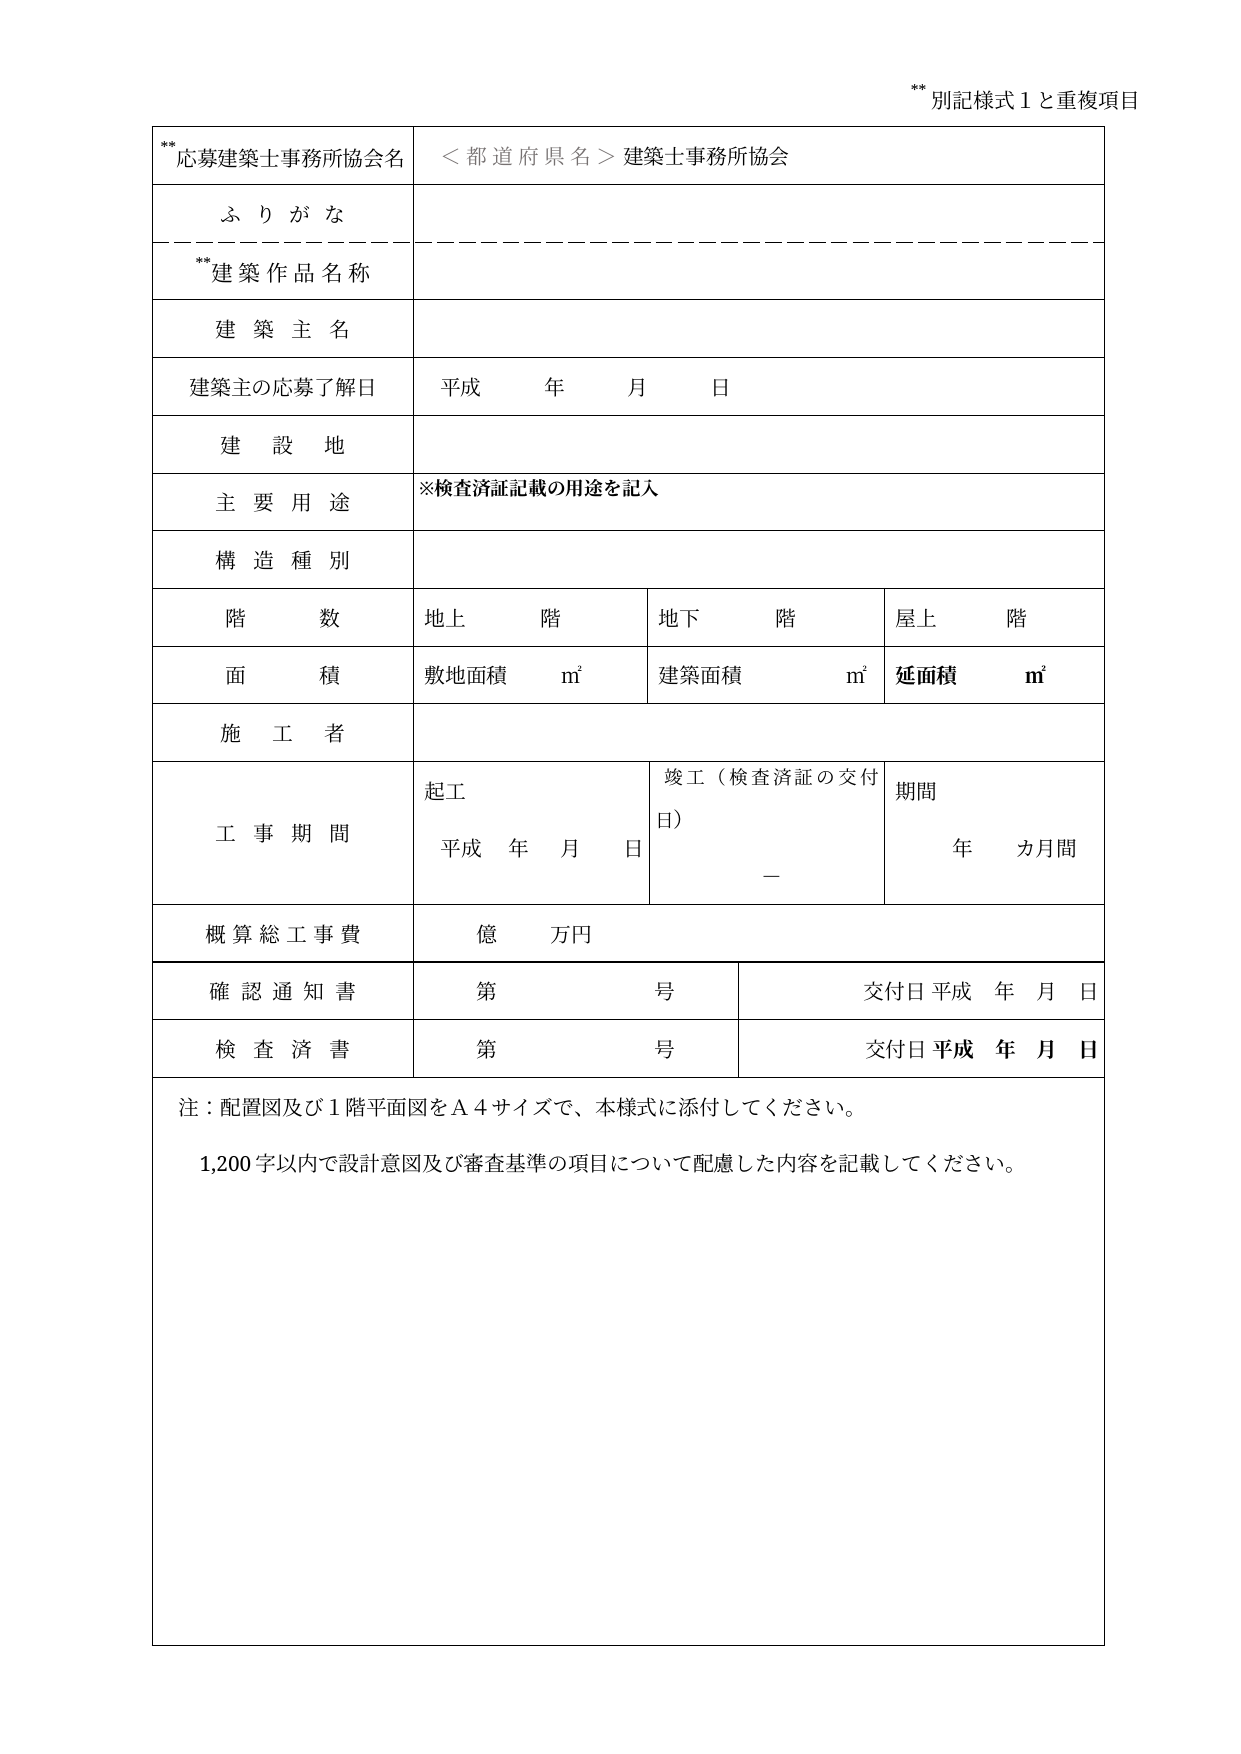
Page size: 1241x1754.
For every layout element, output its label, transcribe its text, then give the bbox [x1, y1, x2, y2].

table_cell 交付日 平成 年 月 日 [739, 1020, 1104, 1077]
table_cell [153, 1078, 1104, 1644]
table_cell 敷地面積 ㎡ [414, 647, 647, 703]
table_cell 主要用途 [153, 474, 413, 530]
table_cell 構造種別 [153, 531, 413, 588]
table_cell 面積 [153, 647, 413, 703]
table_cell [414, 531, 1104, 588]
table_header **応募建築士事務所協会名 [153, 127, 413, 184]
table_cell 階数 [153, 589, 413, 646]
table_cell 建築主の応募了解日 [153, 358, 413, 415]
table_cell 第 号 [414, 963, 738, 1019]
table_cell 概算総工事費 [153, 905, 413, 961]
table_cell 竣工（検査済証の交付日） － [650, 762, 884, 904]
table_cell 延面積 ㎡ [885, 647, 1104, 703]
table_cell 建設地 [153, 416, 413, 472]
table_cell ※検査済証記載の用途を記入 [414, 474, 1104, 530]
table_cell 期間 年 カ月間 [885, 762, 1104, 904]
table_cell 地下 階 [648, 589, 884, 646]
table_cell 第 号 [414, 1020, 738, 1077]
table_cell [414, 416, 1104, 472]
table_cell 交付日 平成 年 月 日 [739, 963, 1104, 1019]
table_cell 検査済書 [153, 1020, 413, 1077]
table_cell 屋上 階 [885, 589, 1104, 646]
table_cell 工事期間 [153, 762, 413, 904]
table_cell [414, 242, 1104, 299]
table_cell 億 万円 [414, 905, 1104, 961]
table_cell 施工者 [153, 704, 413, 761]
table_cell 確認通知書 [153, 963, 413, 1019]
table_cell [414, 704, 1104, 761]
table_cell **建築作品名称 [153, 242, 413, 299]
table_cell ふりがな [153, 185, 413, 242]
text ** 別記様式１と重複項目 [148, 69, 1140, 126]
table_cell 平成 年 月 日 [414, 358, 1104, 415]
table_cell 起工 平成 年 月 日 [414, 762, 649, 904]
table_cell 建築主名 [153, 300, 413, 357]
table_header ＜ 都 道 府 県 名 ＞ 建築士事務所協会 [414, 127, 1104, 184]
table_cell [414, 185, 1104, 242]
table_cell [414, 300, 1104, 357]
table_cell 地上 階 [414, 589, 647, 646]
table_cell 建築面積 ㎡ [648, 647, 884, 703]
